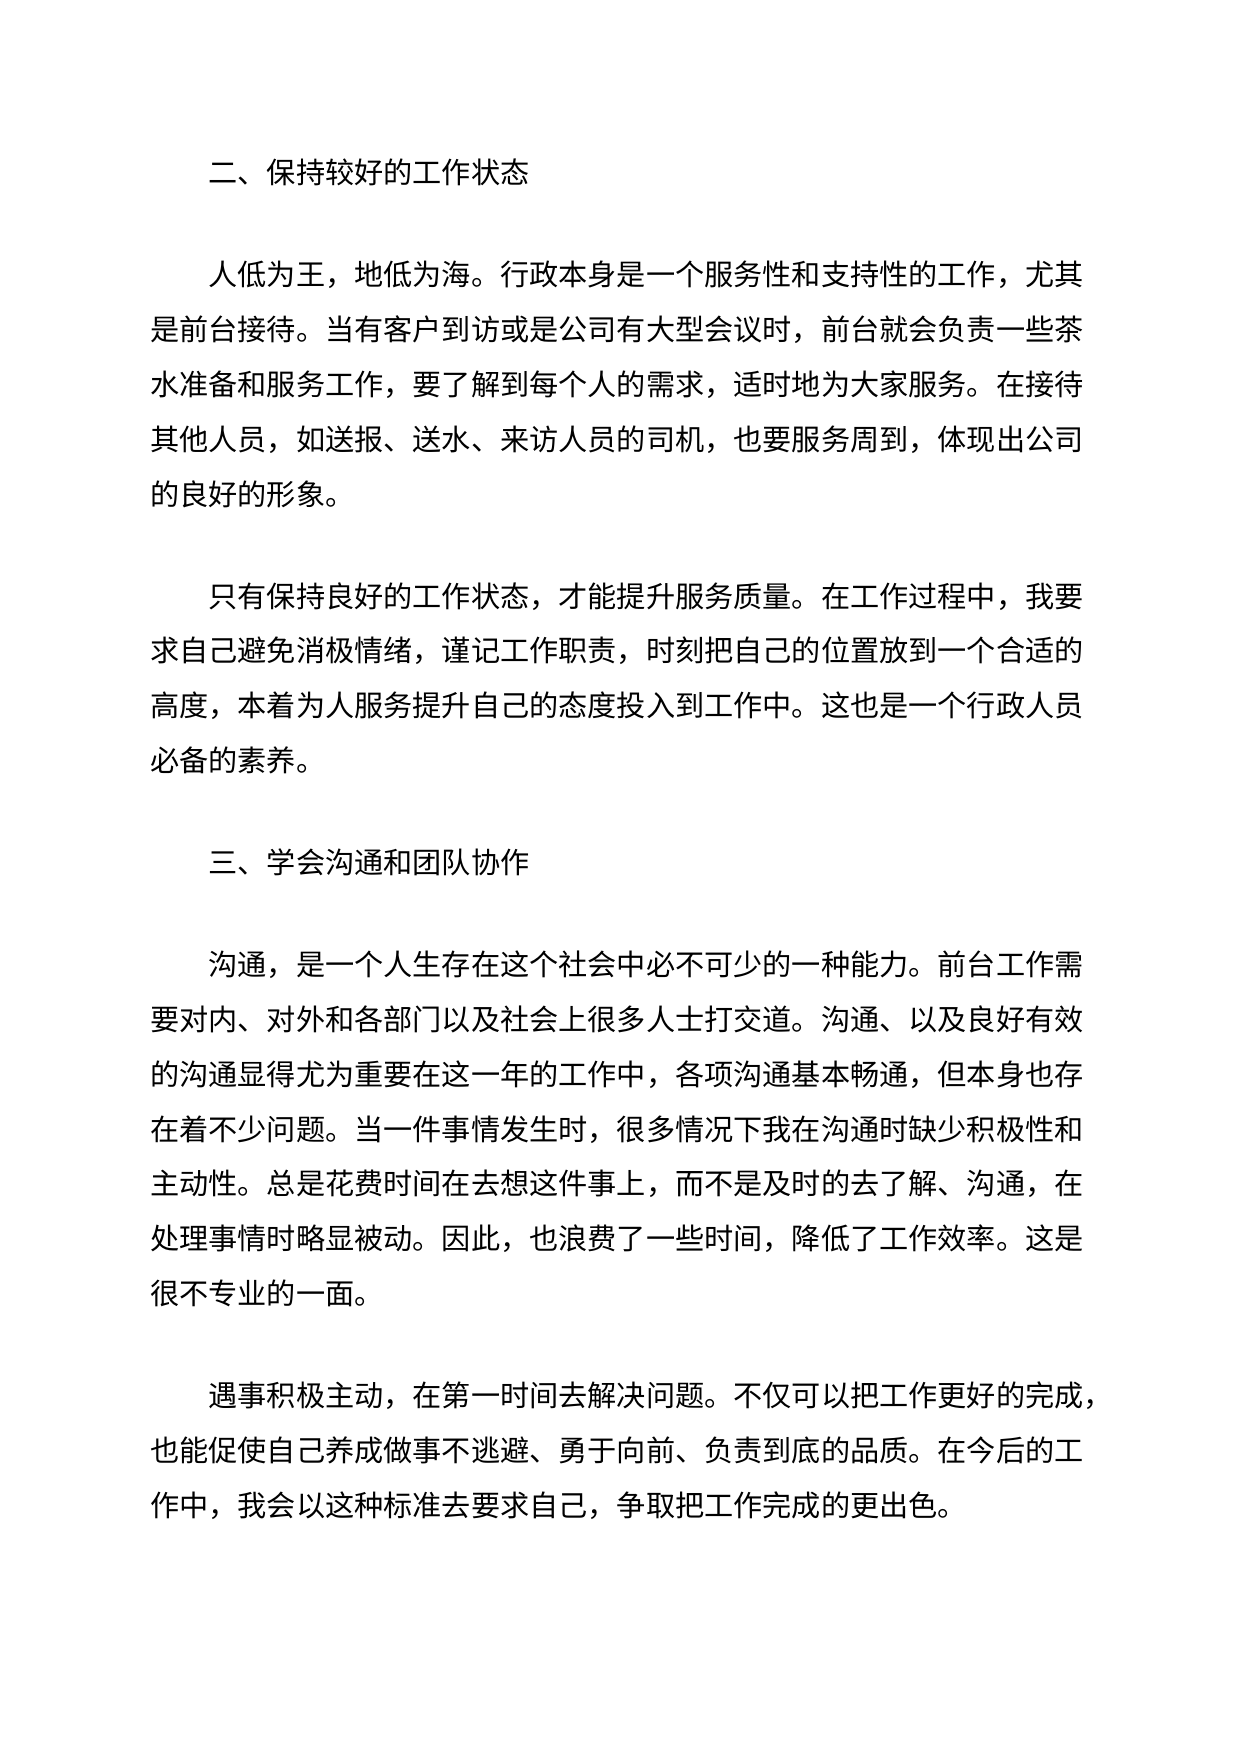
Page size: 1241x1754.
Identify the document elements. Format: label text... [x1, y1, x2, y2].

text 三、学会沟通和团队协作 [150, 839, 1090, 882]
text 沟通，是一个人生存在这个社会中必不可少的一种能力。前台工作需要对内、对外和各部门以及社会上很多人士打交道。沟通、以及良好有效的沟通显得尤为重要在这一年的工作中，各项沟通基本畅通，但本身也存在着不少问题。当一件事情发生时，很多情况下我在沟通时缺少积极性和主动性。总是花费时间在去想这件事上，而不是及时的去了解、沟通，在处理事情时略显被动。因此，也浪费了一些时间，降低了工作效率。这是很不专业的一面。 [150, 941, 1090, 1313]
text 人低为王，地低为海。行政本身是一个服务性和支持性的工作，尤其是前台接待。当有客户到访或是公司有大型会议时，前台就会负责一些茶水准备和服务工作，要了解到每个人的需求，适时地为大家服务。在接待其他人员，如送报、送水、来访人员的司机，也要服务周到，体现出公司的良好的形象。 [150, 252, 1090, 514]
text 只有保持良好的工作状态，才能提升服务质量。在工作过程中，我要求自己避免消极情绪，谨记工作职责，时刻把自己的位置放到一个合适的高度，本着为人服务提升自己的态度投入到工作中。这也是一个行政人员必备的素养。 [150, 573, 1090, 780]
text 二、保持较好的工作状态 [150, 150, 1090, 192]
text 遇事积极主动，在第一时间去解决问题。不仅可以把工作更好的完成，也能促使自己养成做事不逃避、勇于向前、负责到底的品质。在今后的工作中，我会以这种标准去要求自己，争取把工作完成的更出色。 [150, 1372, 1090, 1524]
